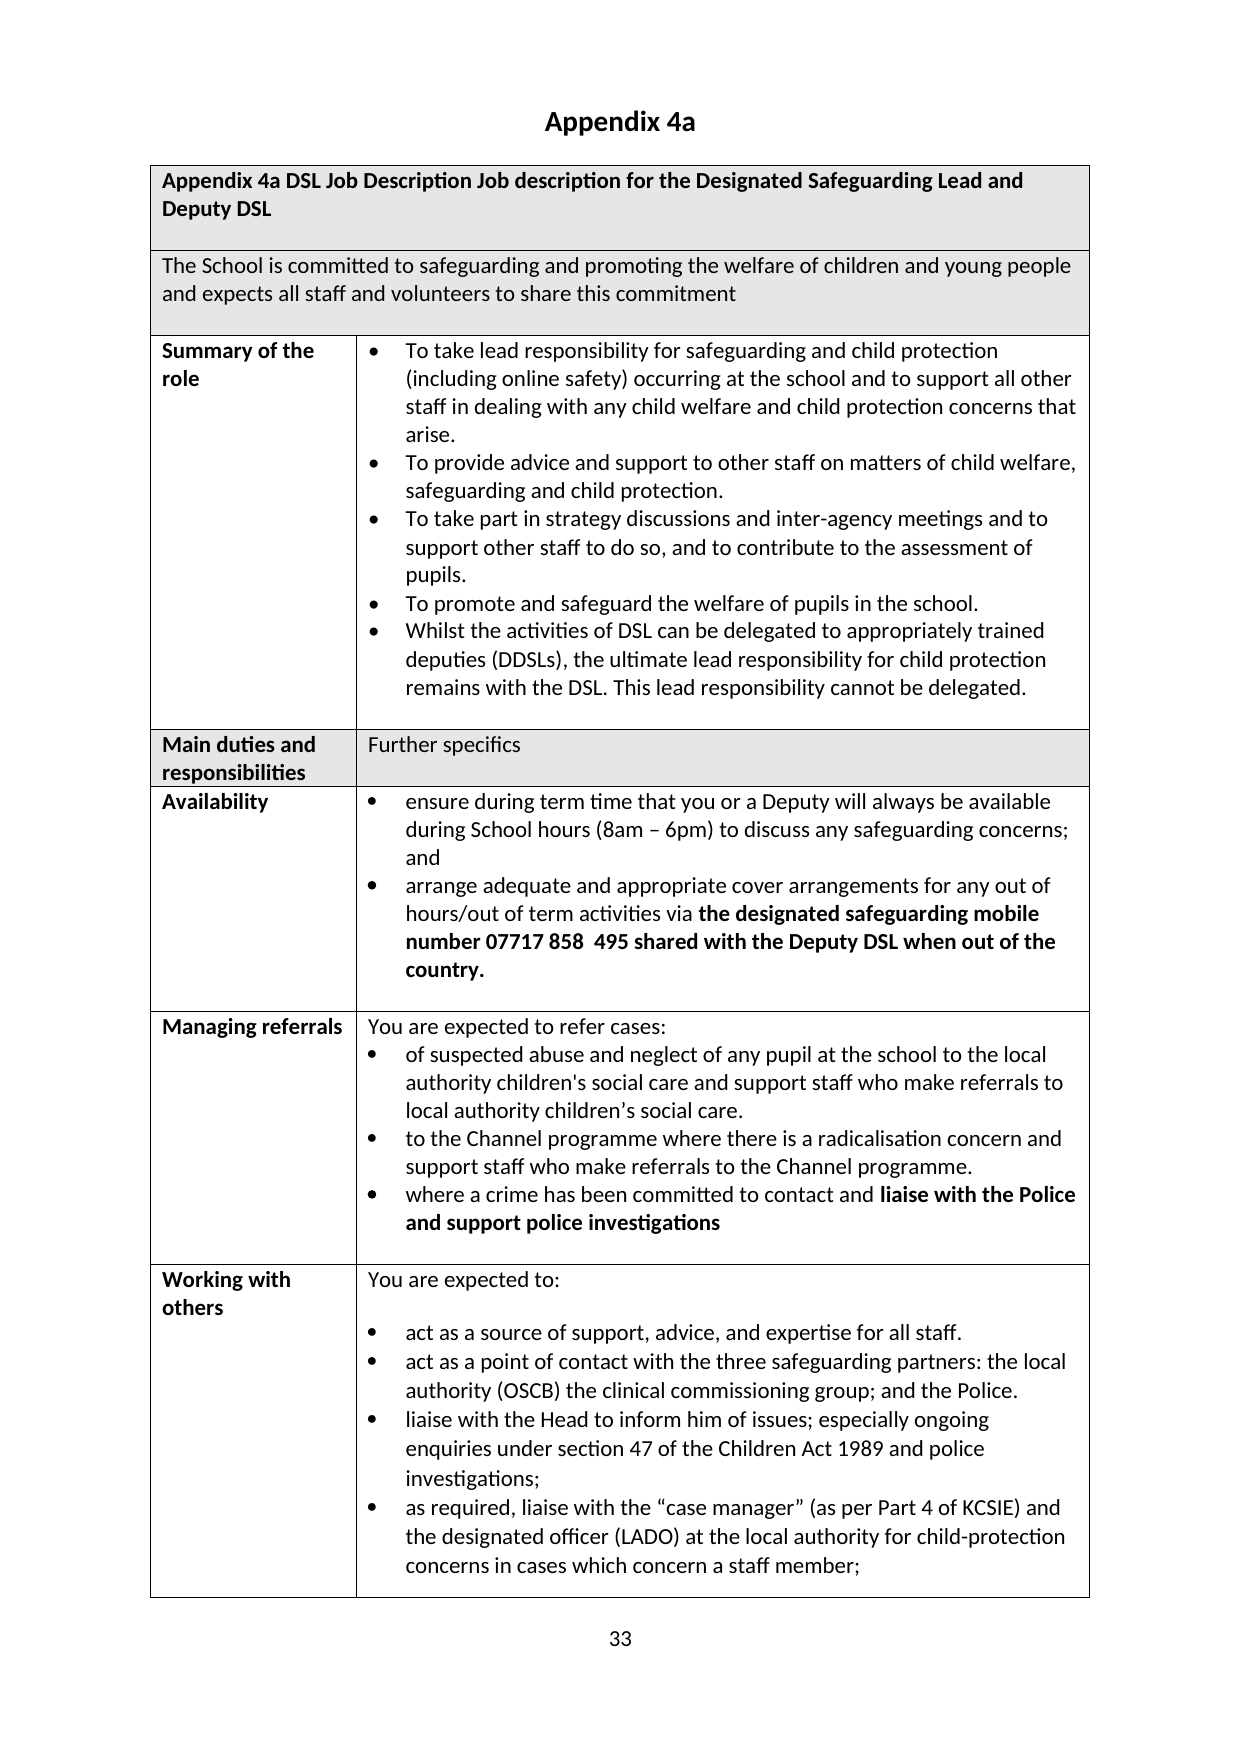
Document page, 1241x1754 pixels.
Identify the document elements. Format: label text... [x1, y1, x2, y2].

table_header Appendix 4a DSL Job Description Job description for the Designated Safeguarding Lead and Deputy DSL [151, 166, 1089, 250]
table_cell Working with others [151, 1265, 356, 1597]
table_cell Managing referrals [151, 1012, 356, 1264]
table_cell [357, 1265, 1089, 1597]
table_cell Summary of the role [151, 336, 356, 729]
table_cell ensure during term time that you or a Deputy will always be available during School hours (8am – 6pm) to discuss any safeguarding concerns; and arrange adequate and appropriate cover arrangements for any out of hours/out of term activities via the designated safeguarding mobile number 07717 858 495 shared with the Deputy DSL when out of the country. [357, 787, 1089, 1011]
table_cell Main duties and responsibilities [151, 730, 356, 786]
table_cell Availability [151, 787, 356, 1011]
text Appendix 4a [150, 103, 1090, 139]
table_cell The School is committed to safeguarding and promoting the welfare of children and young people and expects all staff and volunteers to share this commitment [151, 251, 1089, 335]
table_cell You are expected to refer cases: of suspected abuse and neglect of any pupil at the school to the local authority children's social care and support staff who make referrals to local authority children’s social care. to the Channel programme where there is a radicalisation concern and support staff who make referrals to the Channel programme. where a crime has been committed to contact and liaise with the Police and support police investigations [357, 1012, 1089, 1264]
table_cell To take lead responsibility for safeguarding and child protection (including online safety) occurring at the school and to support all other staff in dealing with any child welfare and child protection concerns that arise. To provide advice and support to other staff on matters of child welfare, safeguarding and child protection. To take part in strategy discussions and inter-agency meetings and to support other staff to do so, and to contribute to the assessment of pupils. To promote and safeguard the welfare of pupils in the school. Whilst the activities of DSL can be delegated to appropriately trained deputies (DDSLs), the ultimate lead responsibility for child protection remains with the DSL. This lead responsibility cannot be delegated. [357, 336, 1089, 729]
table_cell Further specifics [357, 730, 1089, 786]
